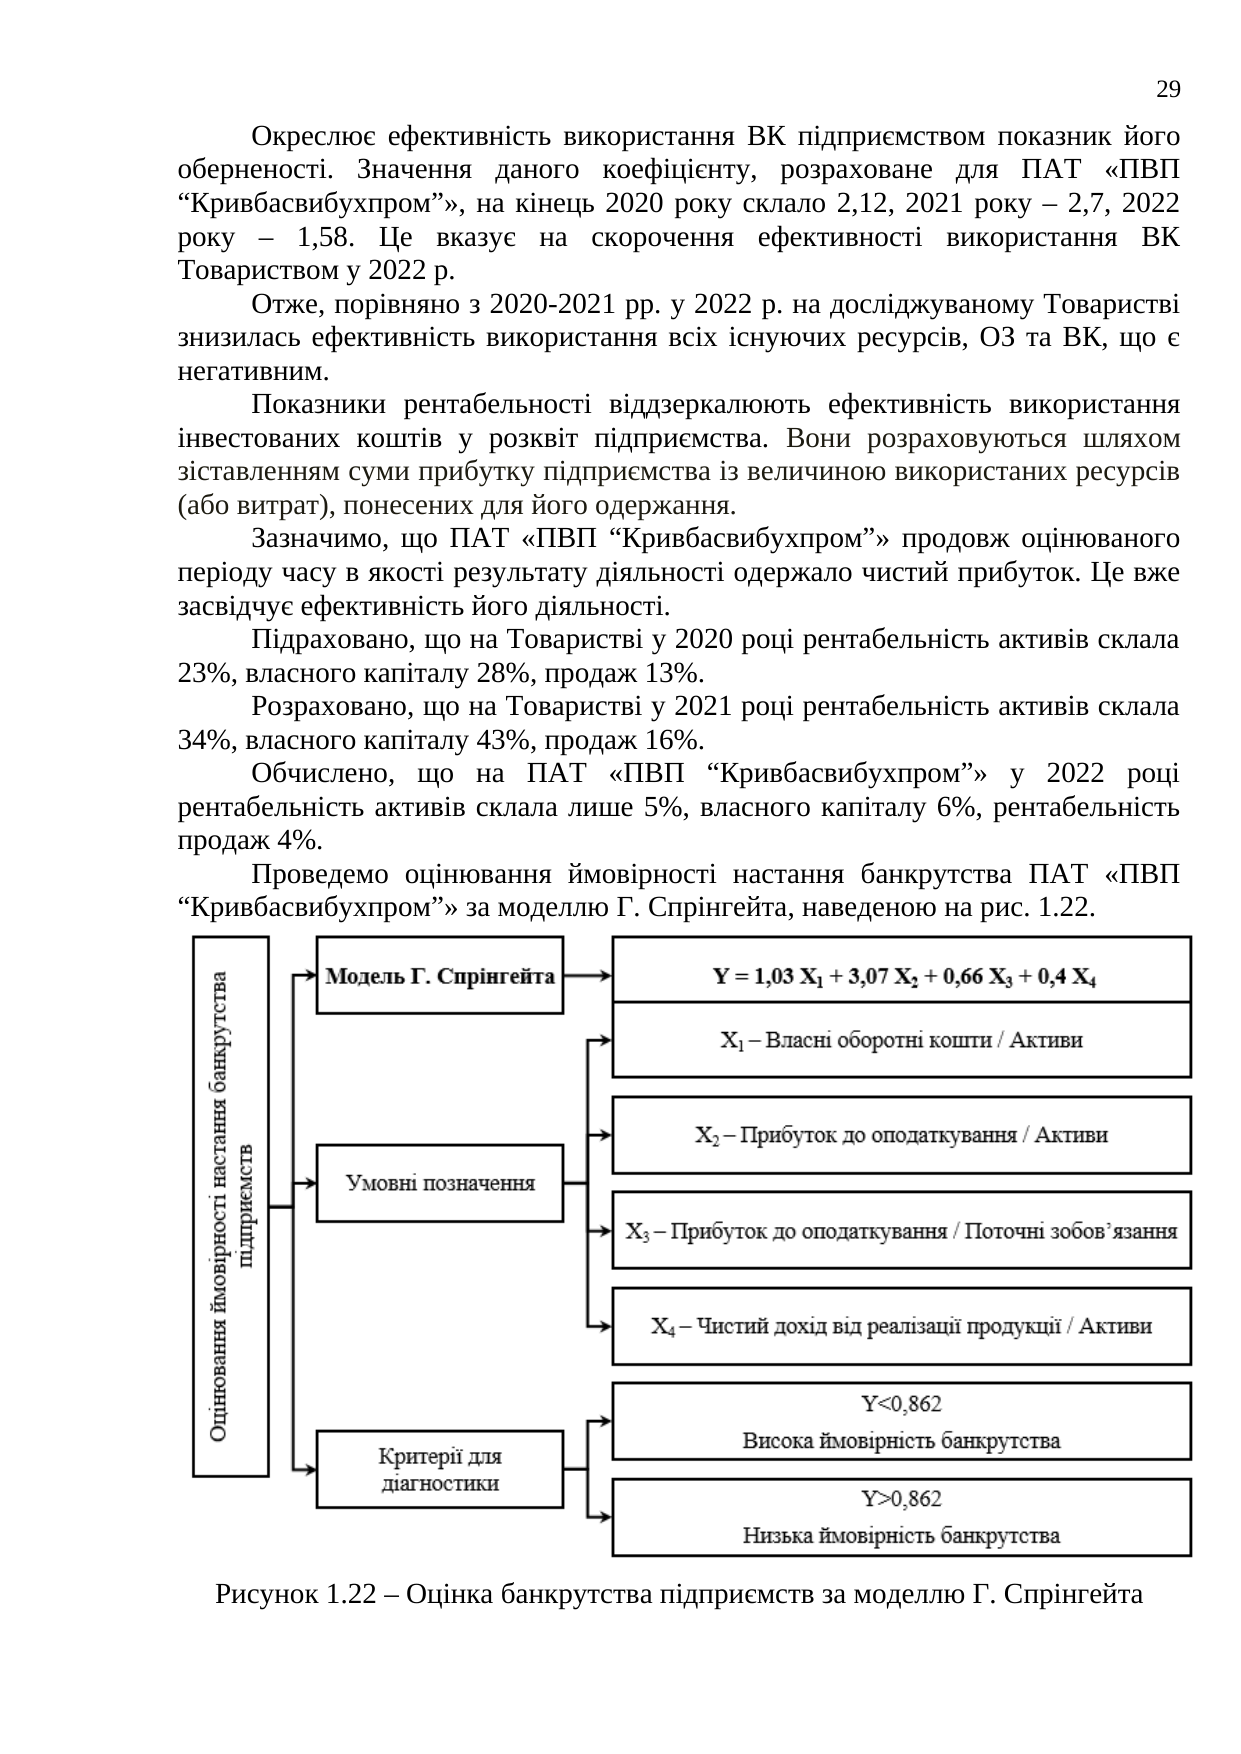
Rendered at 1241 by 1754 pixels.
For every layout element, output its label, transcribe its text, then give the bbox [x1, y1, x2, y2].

text Показники рентабельності віддзеркалюють ефективність використання інвестованих коштів у розквіт підприємства. Вони розраховуються шляхом зіставленням суми прибутку підприємства із величиною використаних ресурсів (або витрат), понесених для його одержання. [177, 386, 1181, 521]
picture [177, 923, 1198, 1563]
text Окреслює ефективність використання ВК підприємством показник його оберненості. Значення даного коефіцієнту, розраховане для ПАТ «ПВП “Кривбасвибухпром”», на кінець 2020 року склало 2,12, 2021 року – 2,7, 2022 року – 1,58. Це вказує на скорочення ефективності використання ВК Товариством у 2022 р. [177, 118, 1181, 286]
text Проведемо оцінювання ймовірності настання банкрутства ПАТ «ПВП “Кривбасвибухпром”» за моделлю Г. Спрінгейта, наведеною на рис. 1.22. [177, 856, 1181, 923]
text Зазначимо, що ПАТ «ПВП “Кривбасвибухпром”» продовж оцінюваного періоду часу в якості результату діяльності одержало чистий прибуток. Це вже засвідчує ефективність його діяльності. [177, 521, 1181, 621]
text Підраховано, що на Товаристві у 2020 році рентабельність активів склала 23%, власного капіталу 28%, продаж 13%. [177, 621, 1181, 688]
text Розраховано, що на Товаристві у 2021 році рентабельність активів склала 34%, власного капіталу 43%, продаж 16%. [177, 688, 1181, 755]
text Обчислено, що на ПАТ «ПВП “Кривбасвибухпром”» у 2022 році рентабельність активів склала лише 5%, власного капіталу 6%, рентабельність продаж 4%. [177, 755, 1181, 856]
text Рисунок 1.22 – Оцінка банкрутства підприємств за моделлю Г. Спрінгейта [177, 1576, 1181, 1610]
text Отже, порівняно з 2020-2021 рр. у 2022 р. на досліджуваному Товаристві знизилась ефективність використання всіх існуючих ресурсів, ОЗ та ВК, що є негативним. [177, 286, 1181, 386]
